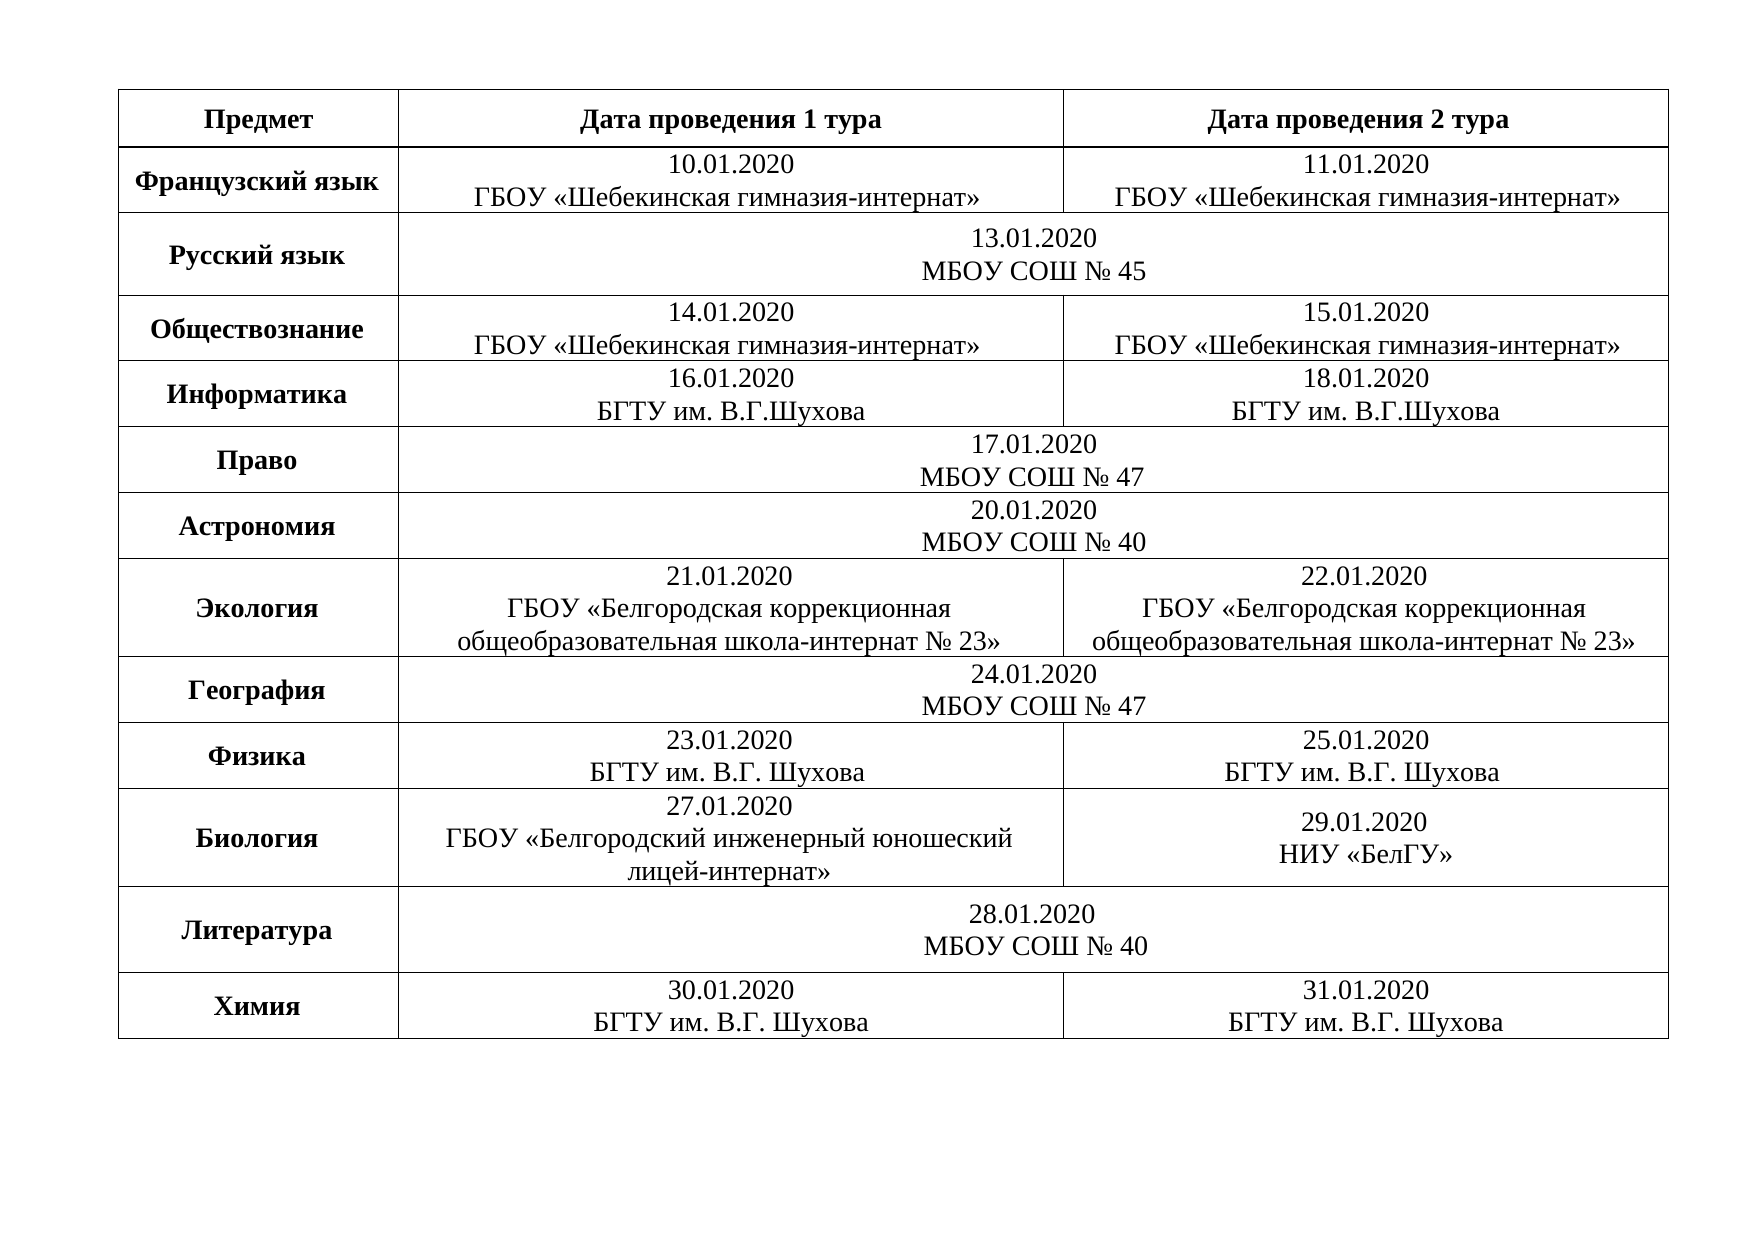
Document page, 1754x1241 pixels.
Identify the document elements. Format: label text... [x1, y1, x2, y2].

table_cell 11.01.2020 ГБОУ «Шебекинская гимназия-интернат» [1064, 148, 1668, 212]
table_cell Химия [119, 973, 398, 1038]
table_cell Астрономия [119, 493, 398, 558]
table_cell Физика [119, 723, 398, 788]
table_cell 10.01.2020 ГБОУ «Шебекинская гимназия-интернат» [399, 148, 1063, 212]
table_cell 16.01.2020 БГТУ им. В.Г.Шухова [399, 361, 1063, 426]
table_cell Информатика [119, 361, 398, 426]
table_cell 13.01.2020 МБОУ СОШ № 45 [399, 213, 1668, 294]
table_cell Обществознание [119, 296, 398, 360]
table_cell Русский язык [119, 213, 398, 294]
table_cell 20.01.2020 МБОУ СОШ № 40 [399, 493, 1668, 558]
table_cell Французский язык [119, 148, 398, 212]
table_cell 18.01.2020 БГТУ им. В.Г.Шухова [1064, 361, 1668, 426]
table_cell 15.01.2020 ГБОУ «Шебекинская гимназия-интернат» [1064, 296, 1668, 360]
table_cell 21.01.2020 ГБОУ «Белгородская коррекционная общеобразовательная школа-интернат № 23» [399, 559, 1063, 656]
table_header Дата проведения 1 тура [399, 90, 1063, 146]
table_cell 30.01.2020 БГТУ им. В.Г. Шухова [399, 973, 1063, 1038]
table_cell Право [119, 427, 398, 492]
table_cell География [119, 657, 398, 722]
table_cell Литература [119, 887, 398, 972]
table_cell 28.01.2020 МБОУ СОШ № 40 [399, 887, 1668, 972]
table_cell 17.01.2020 МБОУ СОШ № 47 [399, 427, 1668, 492]
table_cell 22.01.2020 ГБОУ «Белгородская коррекционная общеобразовательная школа-интернат № 23» [1064, 559, 1668, 656]
table_cell 31.01.2020 БГТУ им. В.Г. Шухова [1064, 973, 1668, 1038]
table_header Дата проведения 2 тура [1064, 90, 1668, 146]
table_cell Экология [119, 559, 398, 656]
table_cell 25.01.2020 БГТУ им. В.Г. Шухова [1064, 723, 1668, 788]
table_cell Биология [119, 789, 398, 886]
table_header Предмет [119, 90, 398, 146]
table_cell 29.01.2020 НИУ «БелГУ» [1064, 789, 1668, 886]
table_cell 24.01.2020 МБОУ СОШ № 47 [399, 657, 1668, 722]
table_cell 27.01.2020 ГБОУ «Белгородский инженерный юношеский лицей-интернат» [399, 789, 1063, 886]
table_cell 23.01.2020 БГТУ им. В.Г. Шухова [399, 723, 1063, 788]
table_cell 14.01.2020 ГБОУ «Шебекинская гимназия-интернат» [399, 296, 1063, 360]
